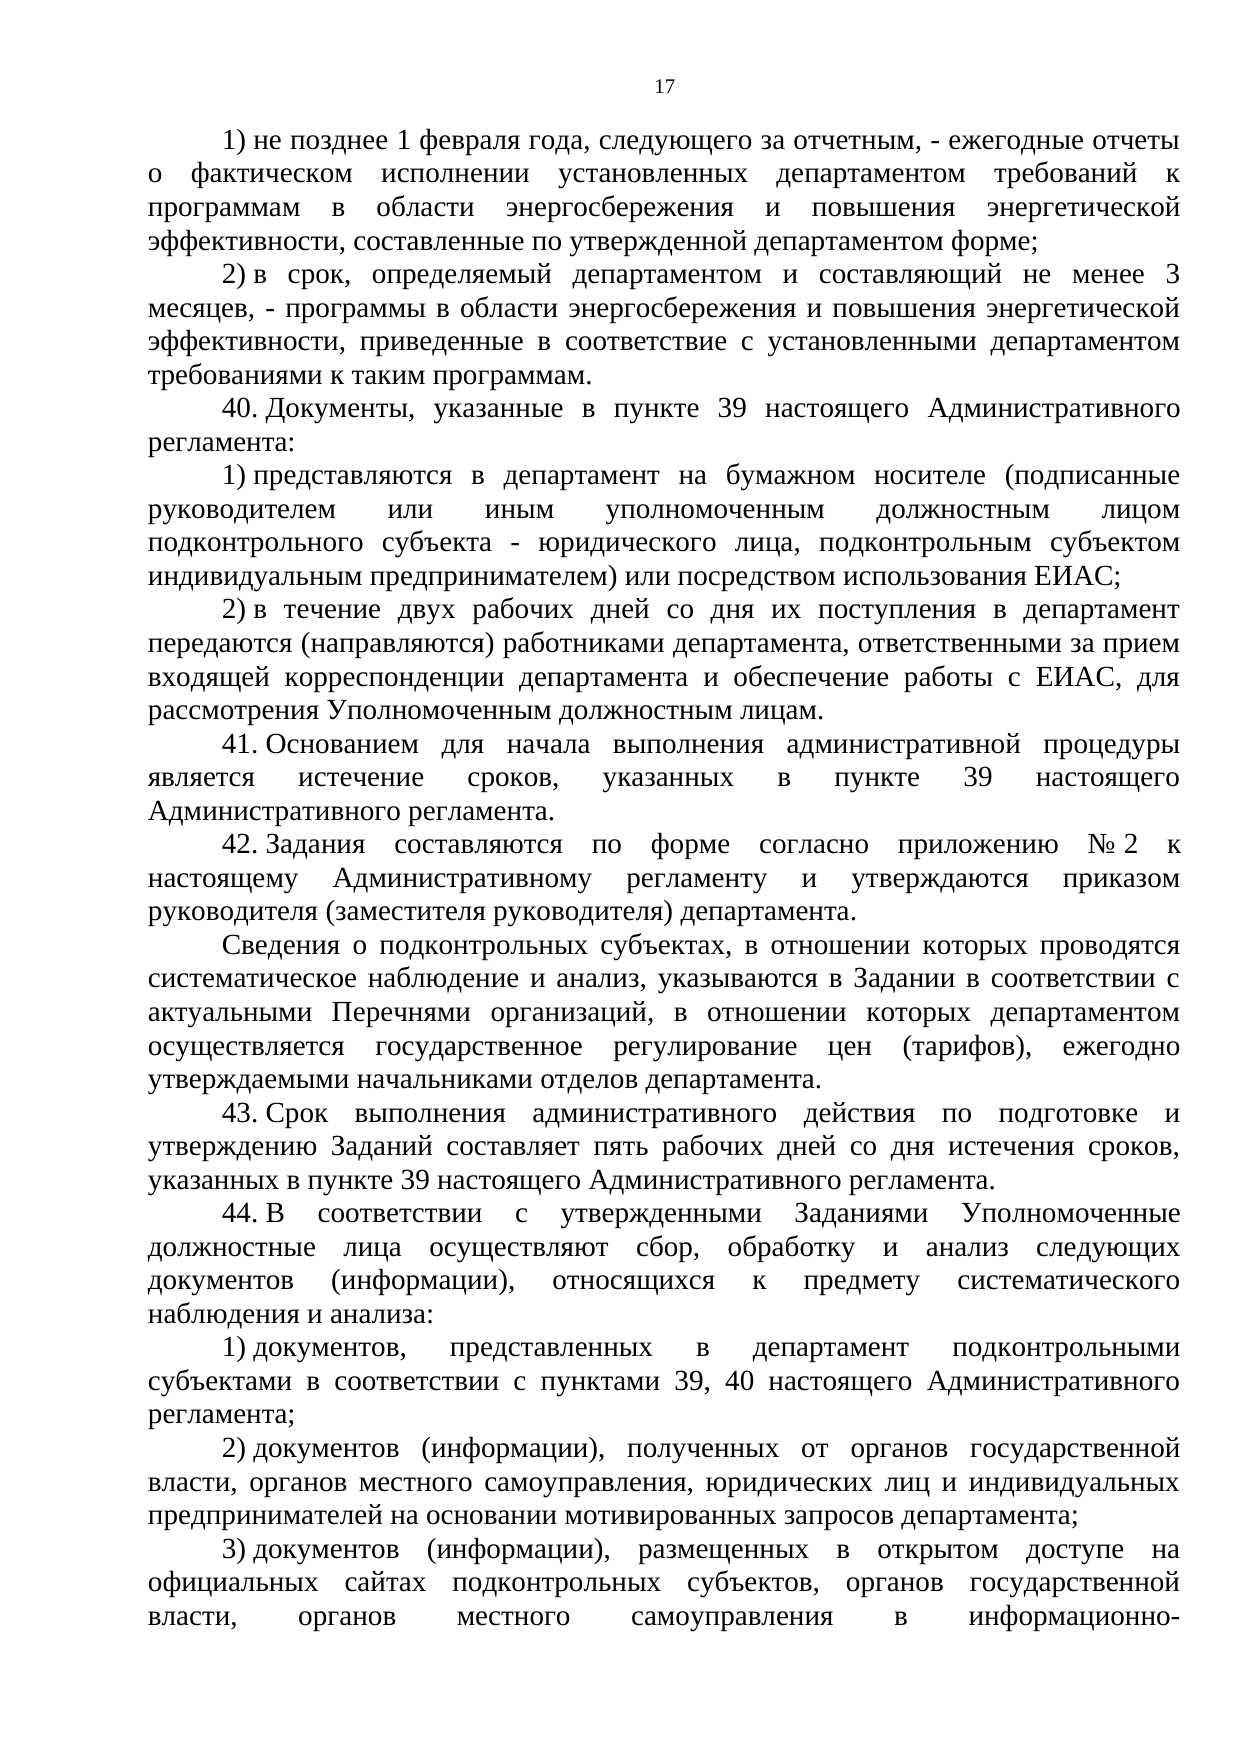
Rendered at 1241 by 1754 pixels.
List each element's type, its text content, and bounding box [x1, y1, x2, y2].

text 42. Задания составляются по форме согласно приложению № 2 к настоящему Административному регламенту и утверждаются приказом руководителя (заместителя руководителя) департамента. [148, 826, 1181, 927]
text 40. Документы, указанные в пункте 39 настоящего Административного регламента: [148, 390, 1181, 457]
text 2) в срок, определяемый департаментом и составляющий не менее 3 месяцев, - программы в области энергосбережения и повышения энергетической эффективности, приведенные в соответствие с установленными департаментом требованиями к таким программам. [148, 256, 1181, 390]
text Сведения о подконтрольных субъектах, в отношении которых проводятся систематическое наблюдение и анализ, указываются в Задании в соответствии с актуальными Перечнями организаций, в отношении которых департаментом осуществляется государственное регулирование цен (тарифов), ежегодно утверждаемыми начальниками отделов департамента. [148, 927, 1181, 1095]
text 1) не позднее 1 февраля года, следующего за отчетным, - ежегодные отчеты о фактическом исполнении установленных департаментом требований к программам в области энергосбережения и повышения энергетической эффективности, составленные по утвержденной департаментом форме; [148, 122, 1181, 256]
text 2) в течение двух рабочих дней со дня их поступления в департамент передаются (направляются) работниками департамента, ответственными за прием входящей корреспонденции департамента и обеспечение работы с ЕИАС, для рассмотрения Уполномоченным должностным лицам. [148, 592, 1181, 726]
text 41. Основанием для начала выполнения административной процедуры является истечение сроков, указанных в пункте 39 настоящего Административного регламента. [148, 726, 1181, 826]
text 2) документов (информации), полученных от органов государственной власти, органов местного самоуправления, юридических лиц и индивидуальных предпринимателей на основании мотивированных запросов департамента; [148, 1430, 1181, 1531]
text 43. Срок выполнения административного действия по подготовке и утверждению Заданий составляет пять рабочих дней со дня истечения сроков, указанных в пункте 39 настоящего Административного регламента. [148, 1095, 1181, 1195]
text 44. В соответствии с утвержденными Заданиями Уполномоченные должностные лица осуществляют сбор, обработку и анализ следующих документов (информации), относящихся к предмету систематического наблюдения и анализа: [148, 1195, 1181, 1329]
text 1) документов, представленных в департамент подконтрольными субъектами в соответствии с пунктами 39, 40 настоящего Административного регламента; [148, 1329, 1181, 1430]
text 1) представляются в департамент на бумажном носителе (подписанные руководителем или иным уполномоченным должностным лицом подконтрольного субъекта - юридического лица, подконтрольным субъектом индивидуальным предпринимателем) или посредством использования ЕИАС; [148, 457, 1181, 592]
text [148, 1531, 1181, 1631]
